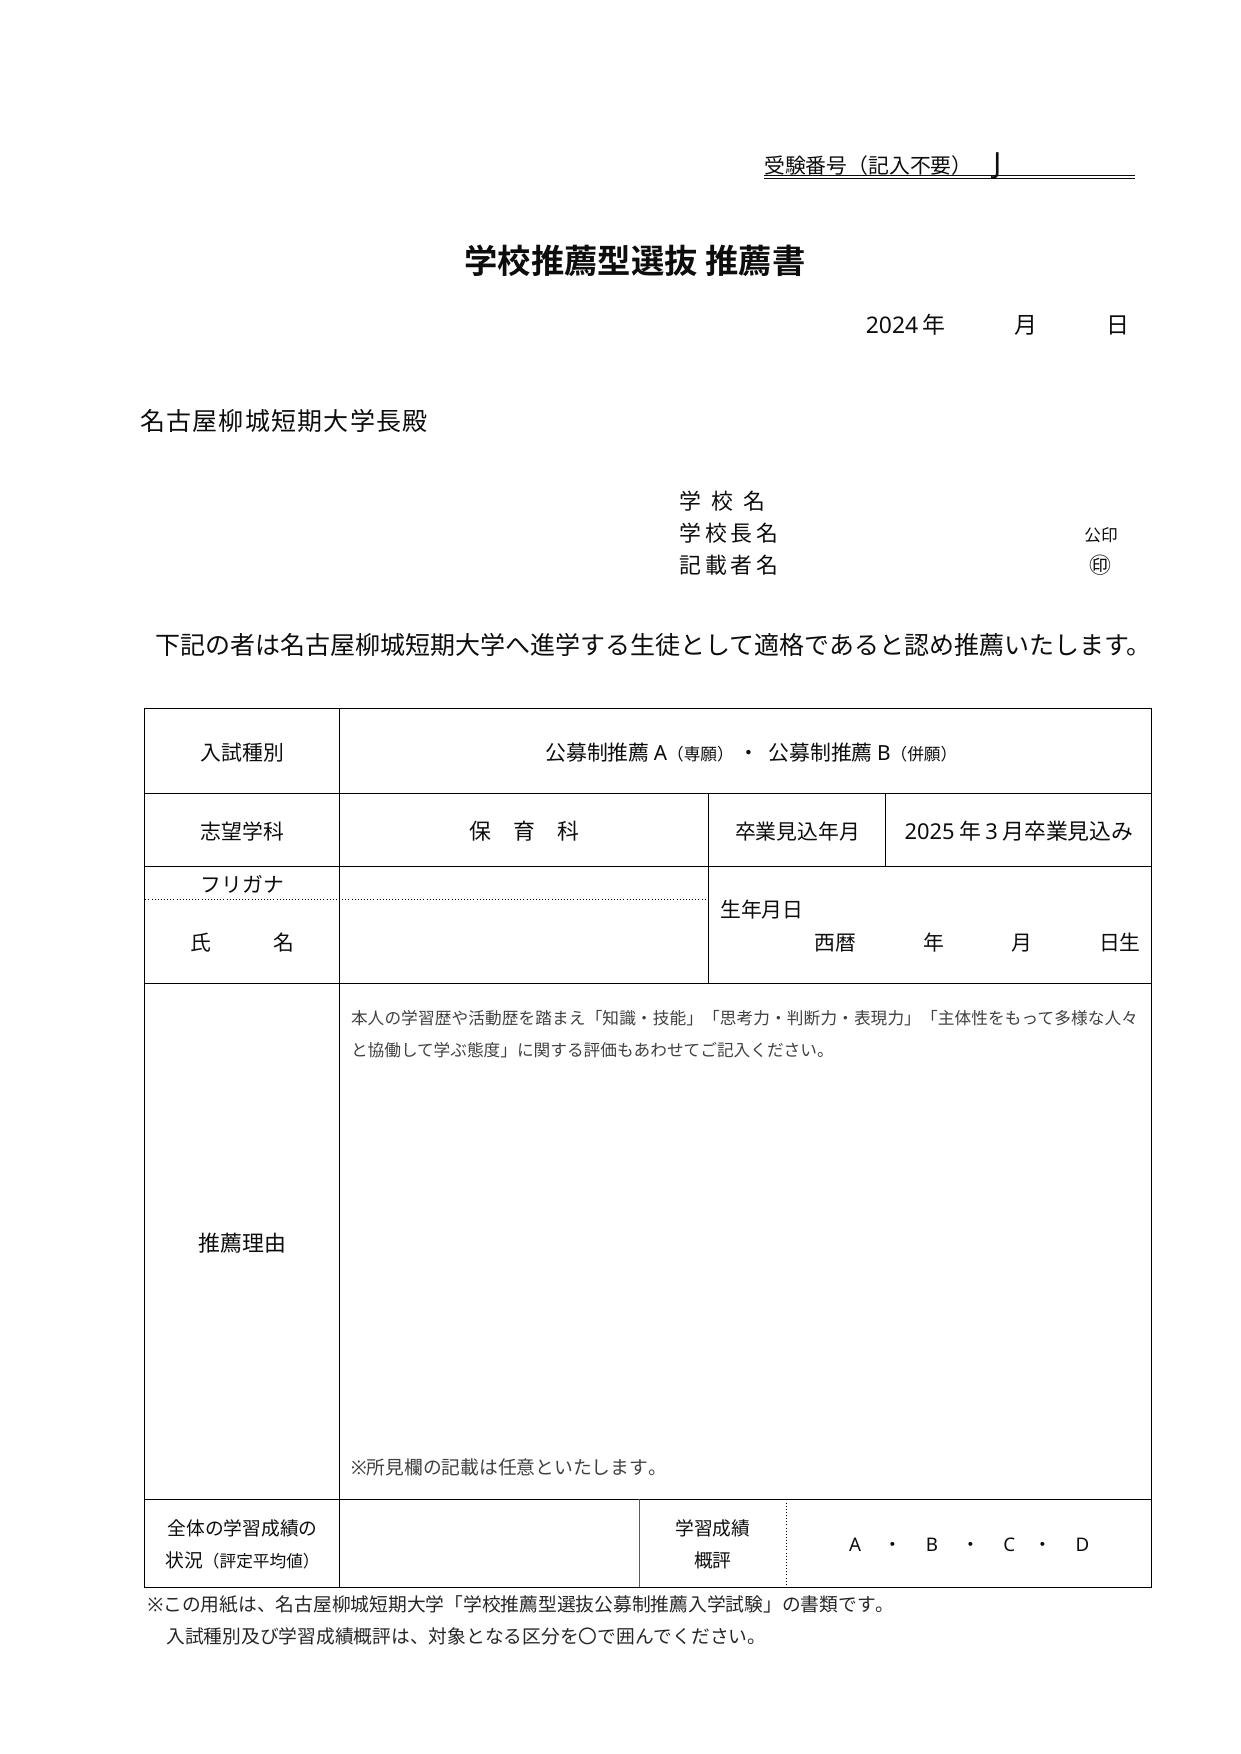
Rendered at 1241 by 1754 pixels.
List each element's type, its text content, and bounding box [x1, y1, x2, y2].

text 学 校 名 [679, 483, 1152, 516]
table_header 入試種別 [145, 709, 339, 793]
text 入試種別及び学習成績概評は、対象となる区分を〇で囲んでください。 [147, 1620, 1152, 1652]
table_cell [340, 867, 708, 899]
table_cell 推薦理由 [145, 984, 339, 1499]
table_cell 本人の学習歴や活動歴を踏まえ「知識・技能」「思考力・判断力・表現力」「主体性をもって多様な人々と協働して学ぶ態度」に関する評価もあわせてご記入ください。 ※所見欄の記載は任意といたします。 [340, 984, 1151, 1499]
table_cell 卒業見込年月 [709, 794, 885, 866]
text ※この用紙は、名古屋柳城短期大学「学校推薦型選抜公募制推薦入学試験」の書類です。 [147, 1588, 1152, 1620]
table_cell フリガナ [145, 867, 339, 899]
text 学校長名 公印 [679, 516, 1152, 548]
table_cell 志望学科 [145, 794, 339, 866]
text 2024年 月 日 [118, 291, 1129, 355]
table_cell A ・ B ・ C ・ D [786, 1500, 1151, 1587]
text 記載者名 ㊞ [679, 548, 1152, 580]
table_cell [340, 1500, 639, 1587]
text 受験番号（記入不要） J [118, 131, 1152, 195]
table_cell 2025年3月卒業見込み [886, 794, 1151, 866]
table_cell 全体の学習成績の 状況（評定平均値） [145, 1500, 339, 1587]
text 名古屋柳城短期大学長殿 [118, 387, 1152, 451]
text 下記の者は名古屋柳城短期大学へ進学する生徒として適格であると認め推薦いたします。 [118, 612, 1152, 676]
table_cell 生年月日 西暦 年 月 日生 [709, 867, 1151, 982]
table_cell 学習成績 概評 [640, 1500, 786, 1587]
text 学校推薦型選抜 推薦書 [118, 227, 1152, 291]
table_cell 保 育 科 [340, 794, 708, 866]
table_cell 氏 名 [145, 899, 339, 982]
table_cell [340, 899, 708, 982]
table_header 公募制推薦A（専願） ・ 公募制推薦B（併願） [340, 709, 1151, 793]
